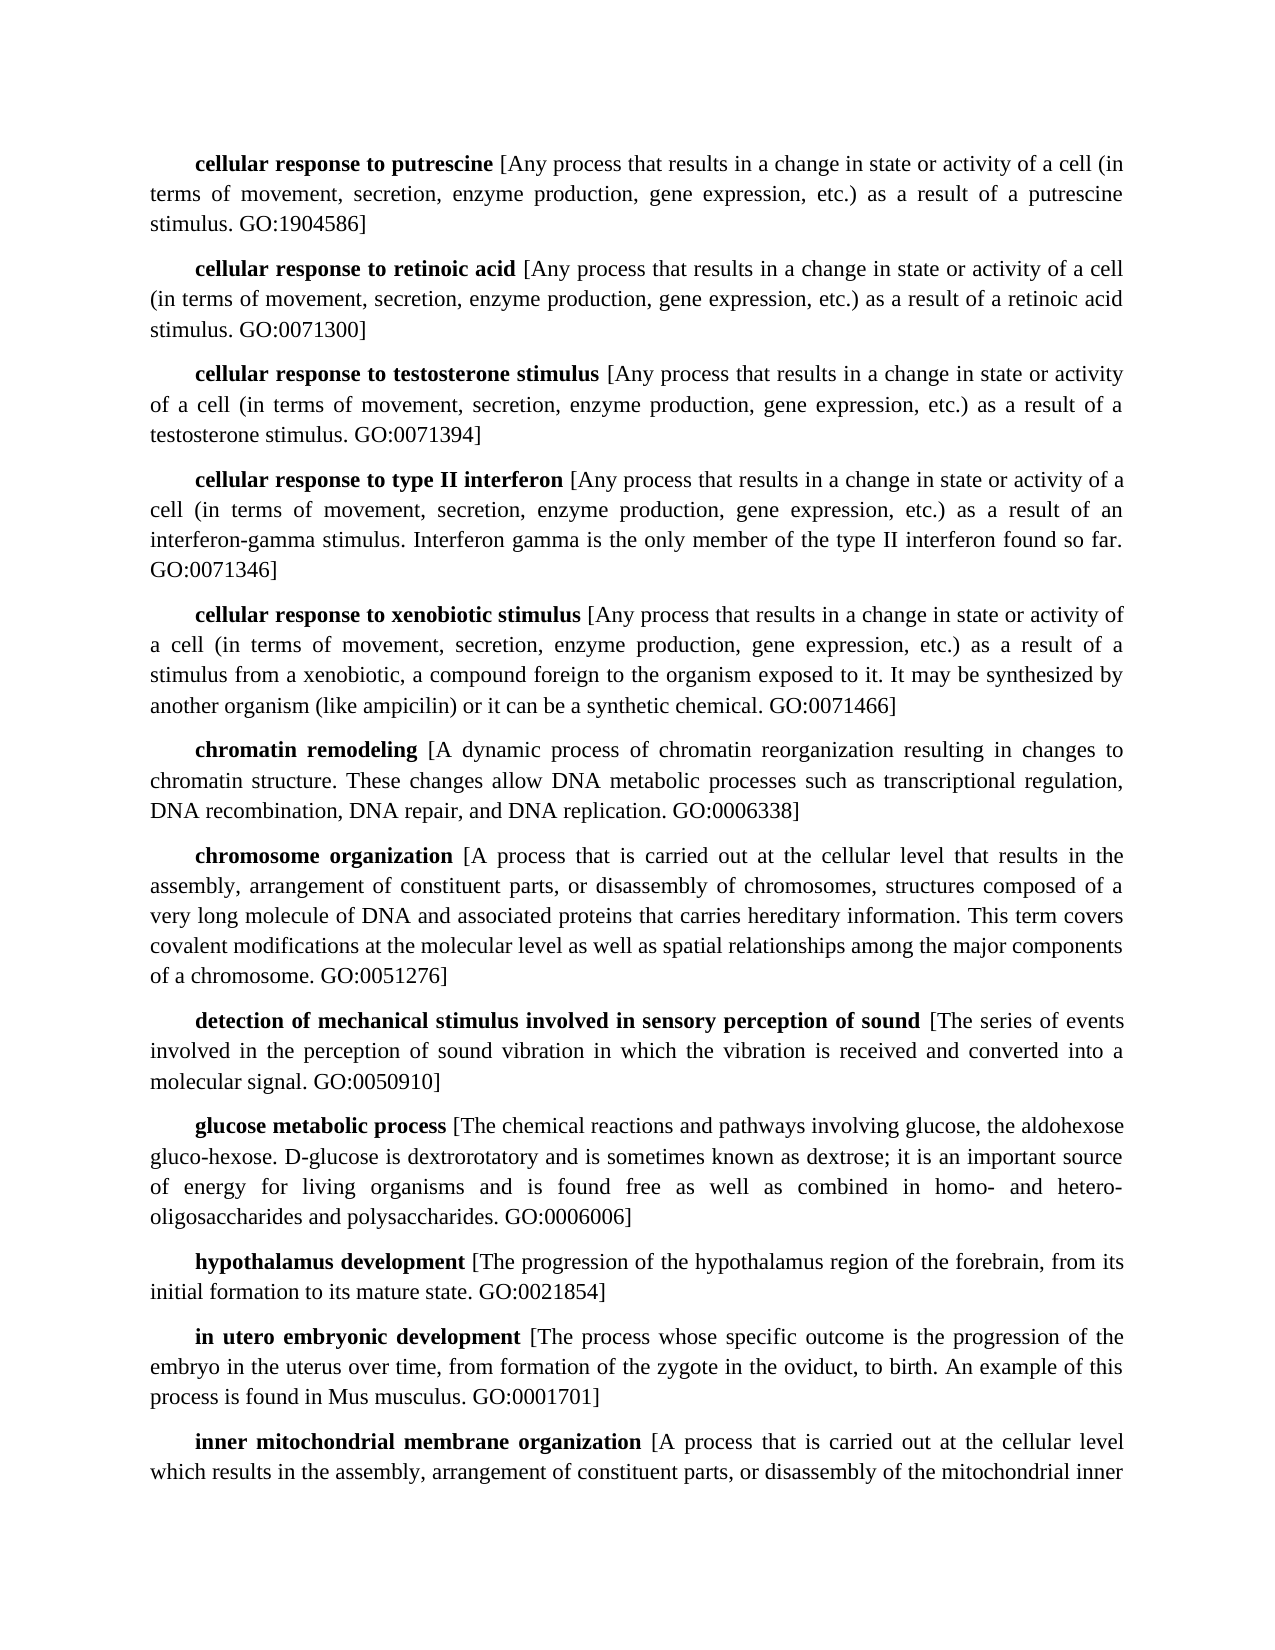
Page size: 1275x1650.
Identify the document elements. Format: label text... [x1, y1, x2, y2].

text chromatin remodeling [A dynamic process of chromatin reorganization resulting in changes to chromatin structure. These changes allow DNA metabolic processes such as transcriptional regulation, DNA recombination, DNA repair, and DNA replication. GO:0006338] [150, 736, 1125, 823]
text in utero embryonic development [The process whose specific outcome is the progression of the embryo in the uterus over time, from formation of the zygote in the oviduct, to birth. An example of this process is found in Mus musculus. GO:0001701] [150, 1323, 1125, 1410]
text cellular response to testosterone stimulus [Any process that results in a change in state or activity of a cell (in terms of movement, secretion, enzyme production, gene expression, etc.) as a result of a testosterone stimulus. GO:0071394] [150, 360, 1125, 447]
text chromosome organization [A process that is carried out at the cellular level that results in the assembly, arrangement of constituent parts, or disassembly of chromosomes, structures composed of a very long molecule of DNA and associated proteins that carries hereditary information. This term covers covalent modifications at the molecular level as well as spatial relationships among the major components of a chromosome. GO:0051276] [150, 842, 1125, 989]
text detection of mechanical stimulus involved in sensory perception of sound [The series of events involved in the perception of sound vibration in which the vibration is received and converted into a molecular signal. GO:0050910] [150, 1007, 1125, 1094]
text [150, 1428, 1125, 1485]
text cellular response to xenobiotic stimulus [Any process that results in a change in state or activity of a cell (in terms of movement, secretion, enzyme production, gene expression, etc.) as a result of a stimulus from a xenobiotic, a compound foreign to the organism exposed to it. It may be synthesized by another organism (like ampicilin) or it can be a synthetic chemical. GO:0071466] [150, 601, 1125, 718]
text cellular response to putrescine [Any process that results in a change in state or activity of a cell (in terms of movement, secretion, enzyme production, gene expression, etc.) as a result of a putrescine stimulus. GO:1904586] [150, 150, 1125, 237]
text hypothalamus development [The progression of the hypothalamus region of the forebrain, from its initial formation to its mature state. GO:0021854] [150, 1248, 1125, 1304]
text cellular response to retinoic acid [Any process that results in a change in state or activity of a cell (in terms of movement, secretion, enzyme production, gene expression, etc.) as a result of a retinoic acid stimulus. GO:0071300] [150, 255, 1125, 342]
text cellular response to type II interferon [Any process that results in a change in state or activity of a cell (in terms of movement, secretion, enzyme production, gene expression, etc.) as a result of an interferon-gamma stimulus. Interferon gamma is the only member of the type II interferon found so far. GO:0071346] [150, 466, 1125, 583]
text glucose metabolic process [The chemical reactions and pathways involving glucose, the aldohexose gluco-hexose. D-glucose is dextrorotatory and is sometimes known as dextrose; it is an important source of energy for living organisms and is found free as well as combined in homo- and hetero-oligosaccharides and polysaccharides. GO:0006006] [150, 1112, 1125, 1229]
